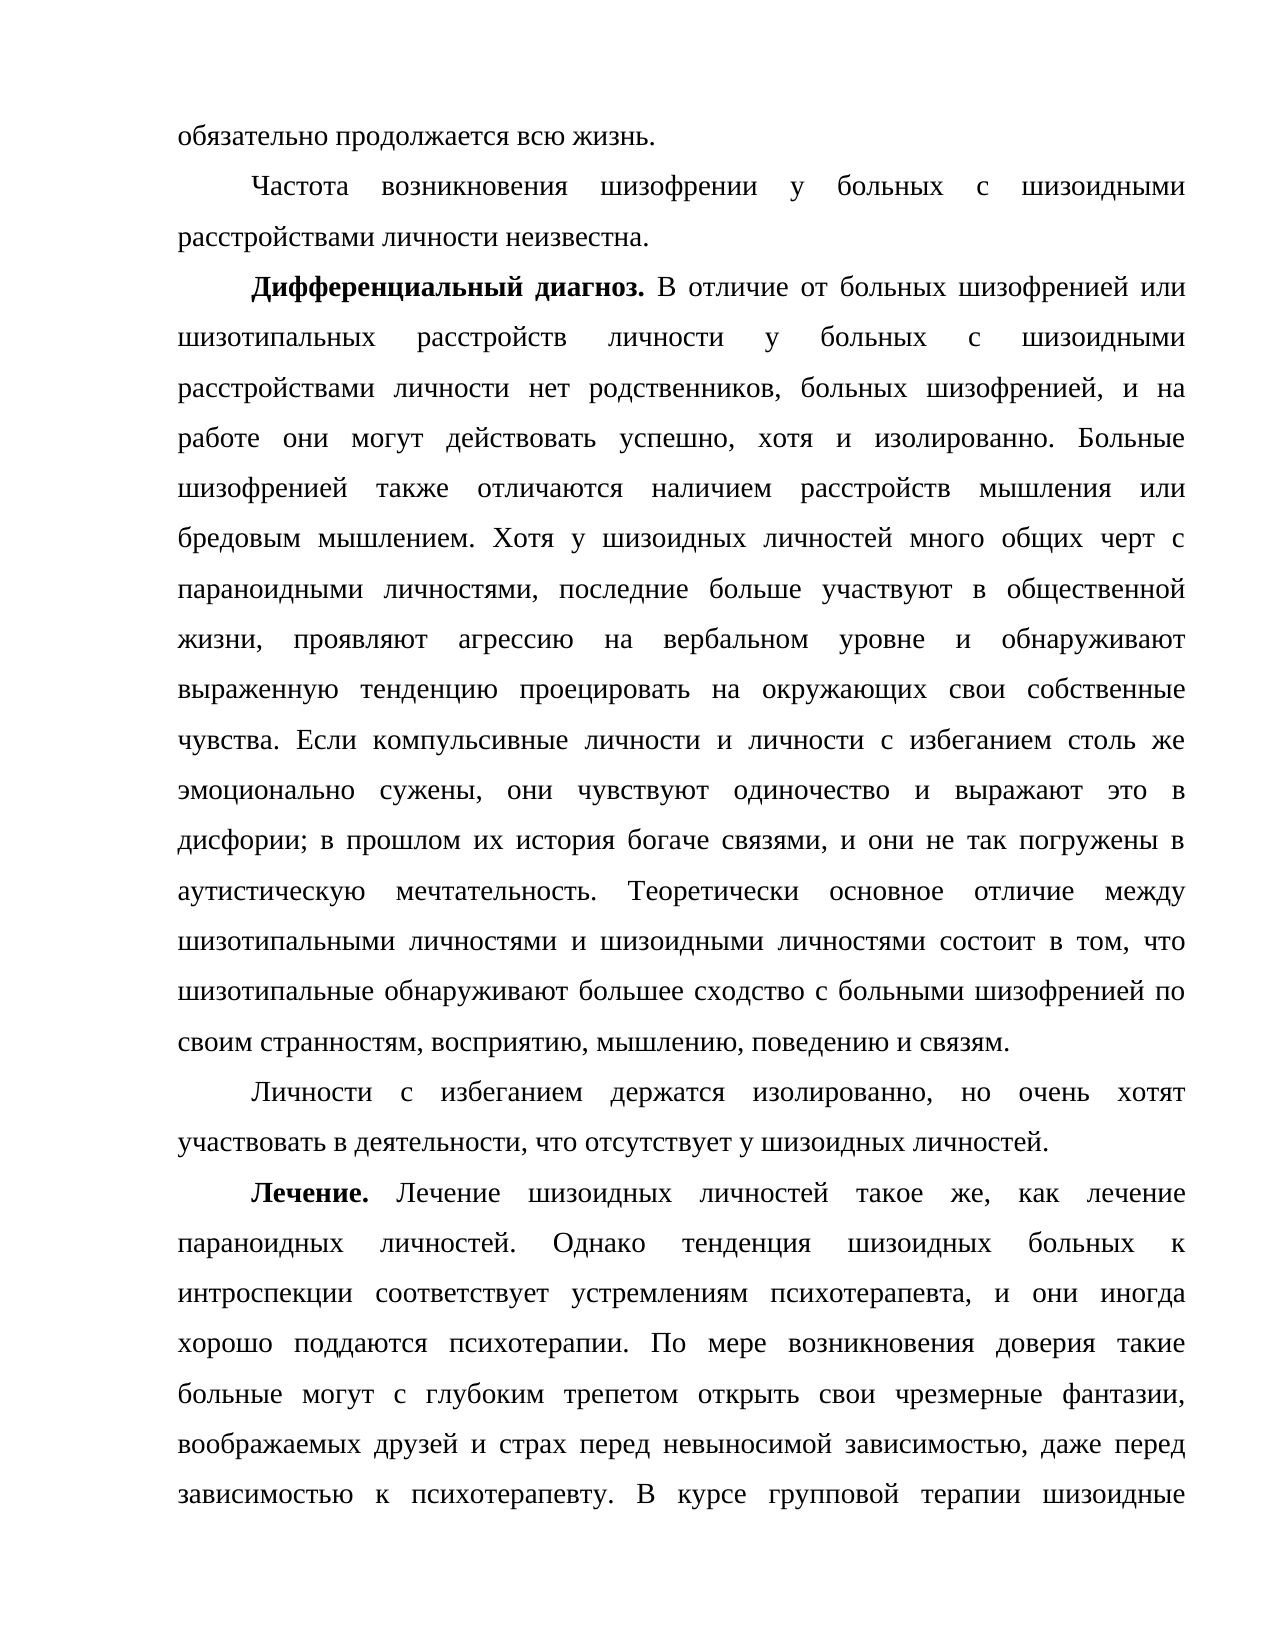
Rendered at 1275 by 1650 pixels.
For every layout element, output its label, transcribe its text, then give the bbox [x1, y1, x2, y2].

text Частота возникновения шизофрении у больных с шизоидными расстройствами личности неизвестна. [177, 168, 1186, 252]
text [177, 118, 1186, 152]
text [177, 1175, 1186, 1510]
text Дифференциальный диагноз. В отличие от больных шизофренией или шизотипальных расстройств личности у больных с шизоидными расстройствами личности нет родственников, больных шизофренией, и на работе они могут действовать успешно, хотя и изолированно. Больные шизофренией также отличаются наличием расстройств мышления или бредовым мышлением. Хотя у шизоидных личностей много общих черт с параноидными личностями, последние больше участвуют в общественной жизни, проявляют агрессию на вербальном уровне и обнаруживают выраженную тенденцию проецировать на окружающих свои собственные чувства. Если компульсивные личности и личности с избеганием столь же эмоционально сужены, они чувствуют одиночество и выражают это в дисфории; в прошлом их история богаче связями, и они не так погружены в аутистическую мечтательность. Теоретически основное отличие между шизотипальными личностями и шизоидными личностями состоит в том, что шизотипальные обнаруживают большее сходство с больными шизофренией по своим странностям, восприятию, мышлению, поведению и связям. [177, 269, 1186, 1057]
text Личности с избеганием держатся изолированно, но очень хотят участвовать в деятельности, что отсутствует у шизоидных личностей. [177, 1074, 1186, 1158]
